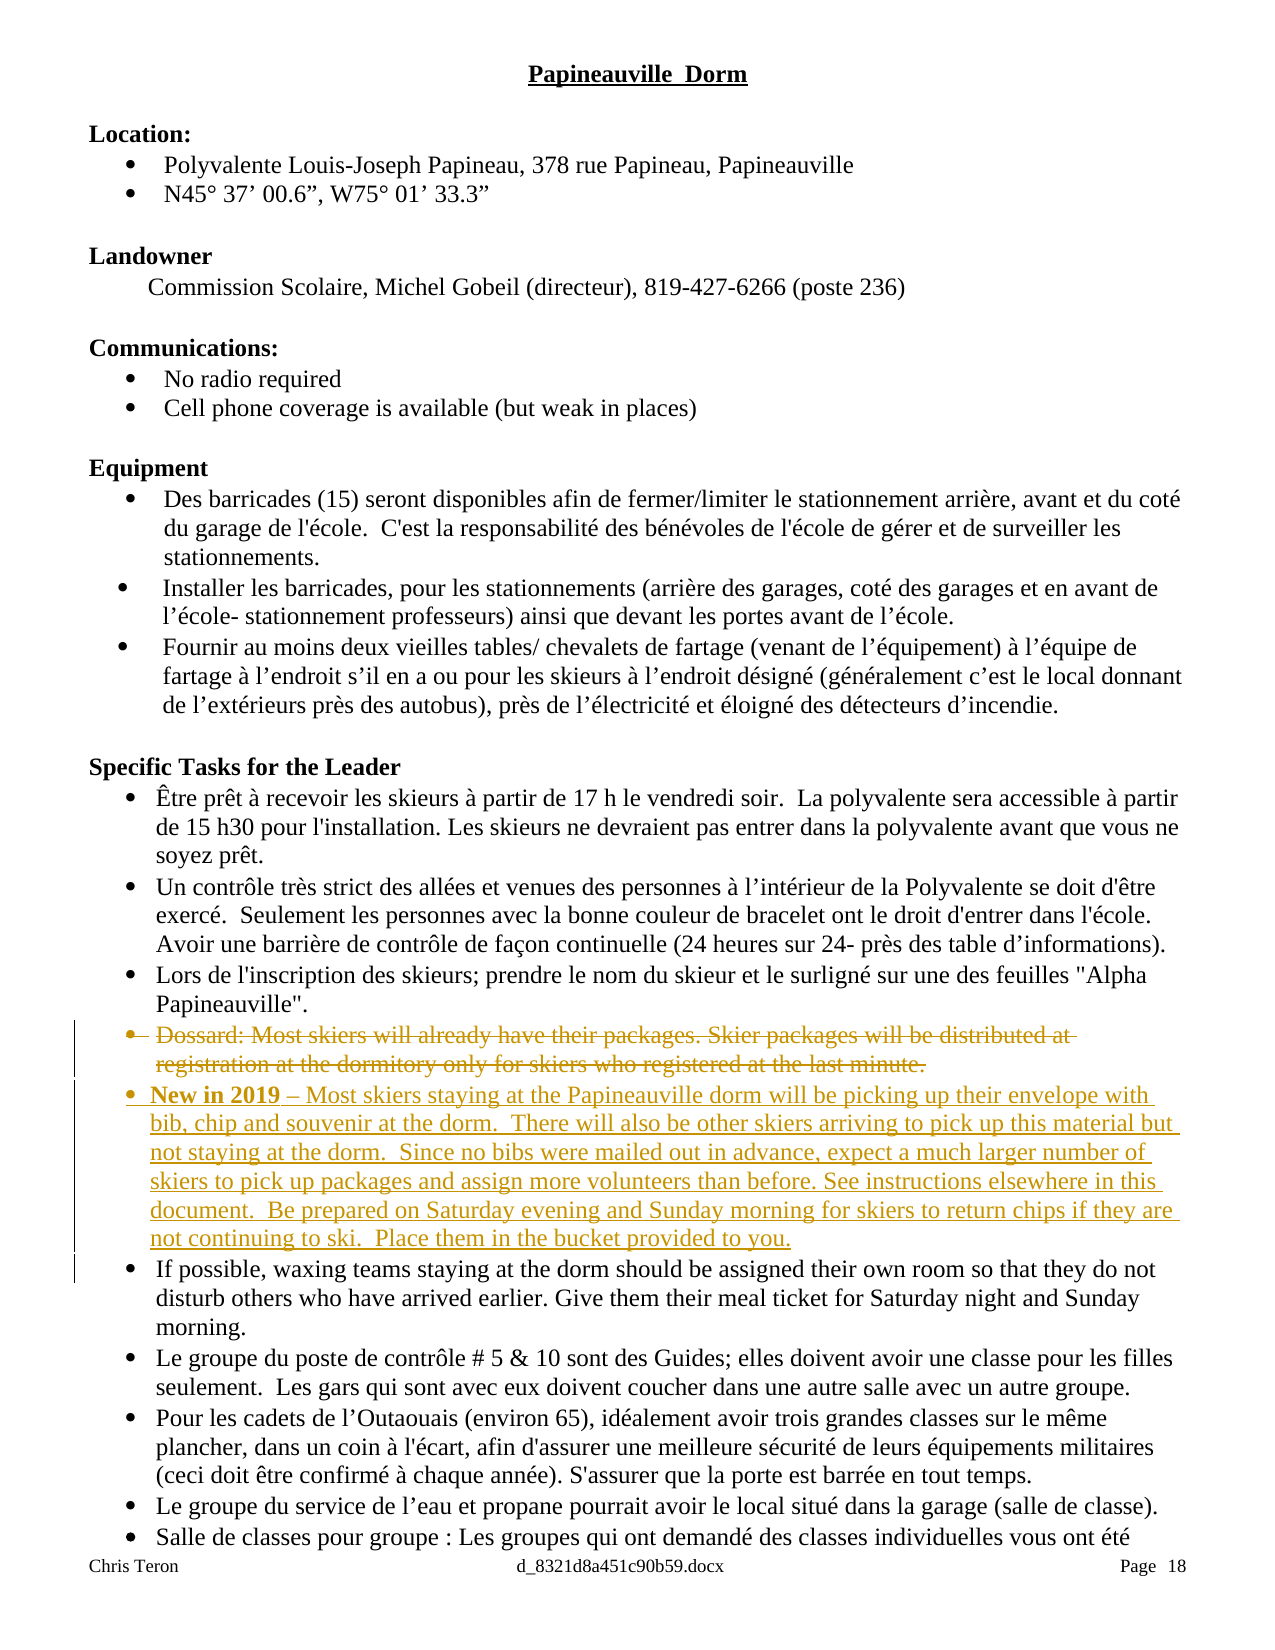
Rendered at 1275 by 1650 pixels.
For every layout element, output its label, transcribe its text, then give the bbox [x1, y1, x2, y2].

list Pour les cadets de l’Outaouais (environ 65), idéalement avoir trois grandes classes sur le même plancher, dans un coin à l'écart, afin d'assurer une meilleure sécurité de leurs équipements militaires (ceci doit être confirmé à chaque année). S'assurer que la porte est barrée en tout temps. [126, 1403, 1186, 1489]
list Des barricades (15) seront disponibles afin de fermer/limiter le stationnement arrière, avant et du coté du garage de l'école. C'est la responsabilité des bénévoles de l'école de gérer et de surveiller les stationnements. [126, 484, 1186, 570]
list No radio required [126, 364, 1186, 393]
list Specific Tasks for the Leader [89, 752, 1186, 781]
list Landowner [89, 241, 1186, 269]
list Le groupe du service de l’eau et propane pourrait avoir le local situé dans la garage (salle de classe). [126, 1491, 1186, 1520]
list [126, 1522, 1186, 1551]
list Location: [89, 119, 1186, 148]
text Communications: [89, 333, 1186, 362]
list Lors de l'inscription des skieurs; prendre le nom du skieur et le surligné sur une des feuilles "Alpha Papineauville". [126, 960, 1186, 1018]
list Un contrôle très strict des allées et venues des personnes à l’intérieur de la Polyvalente se doit d'être exercé. Seulement les personnes avec la bonne couleur de bracelet ont le droit d'entrer dans l'école. Avoir une barrière de contrôle de façon continuelle (24 heures sur 24- près des table d’informations). [126, 872, 1186, 958]
list Polyvalente Louis-Joseph Papineau, 378 rue Papineau, Papineauville [126, 150, 1186, 179]
list Equipment [89, 453, 1186, 482]
list Le groupe du poste de contrôle # 5 & 10 sont des Guides; elles doivent avoir une classe pour les filles seulement. Les gars qui sont avec eux doivent coucher dans une autre salle avec un autre groupe. [126, 1343, 1186, 1401]
list Fournir au moins deux vieilles tables/ chevalets de fartage (venant de l’équipement) à l’équipe de fartage à l’endroit s’il en a ou pour les skieurs à l’endroit désigné (généralement c’est le local donnant de l’extérieurs près des autobus), près de l’électricité et éloigné des détecteurs d’incendie. [118, 632, 1186, 719]
list N45° 37’ 00.6”, W75° 01’ 33.3” [126, 179, 1186, 207]
list If possible, waxing teams staying at the dorm should be assigned their own room so that they do not disturb others who have arrived earlier. Give them their meal ticket for Saturday night and Sunday morning. [126, 1254, 1186, 1341]
subtitle Papineauville Dorm [89, 59, 1186, 88]
list Être prêt à recevoir les skieurs à partir de 17 h le vendredi soir. La polyvalente sera accessible à partir de 15 h30 pour l'installation. Les skieurs ne devraient pas entrer dans la polyvalente avant que vous ne soyez prêt. [126, 783, 1186, 869]
list Commission Scolaire, Michel Gobeil (directeur), 819-427-6266 (poste 236) [89, 272, 1186, 301]
list Cell phone coverage is available (but weak in places) [126, 393, 1186, 422]
list Installer les barricades, pour les stationnements (arrière des garages, coté des garages et en avant de l’école- stationnement professeurs) ainsi que devant les portes avant de l’école. [118, 573, 1186, 630]
